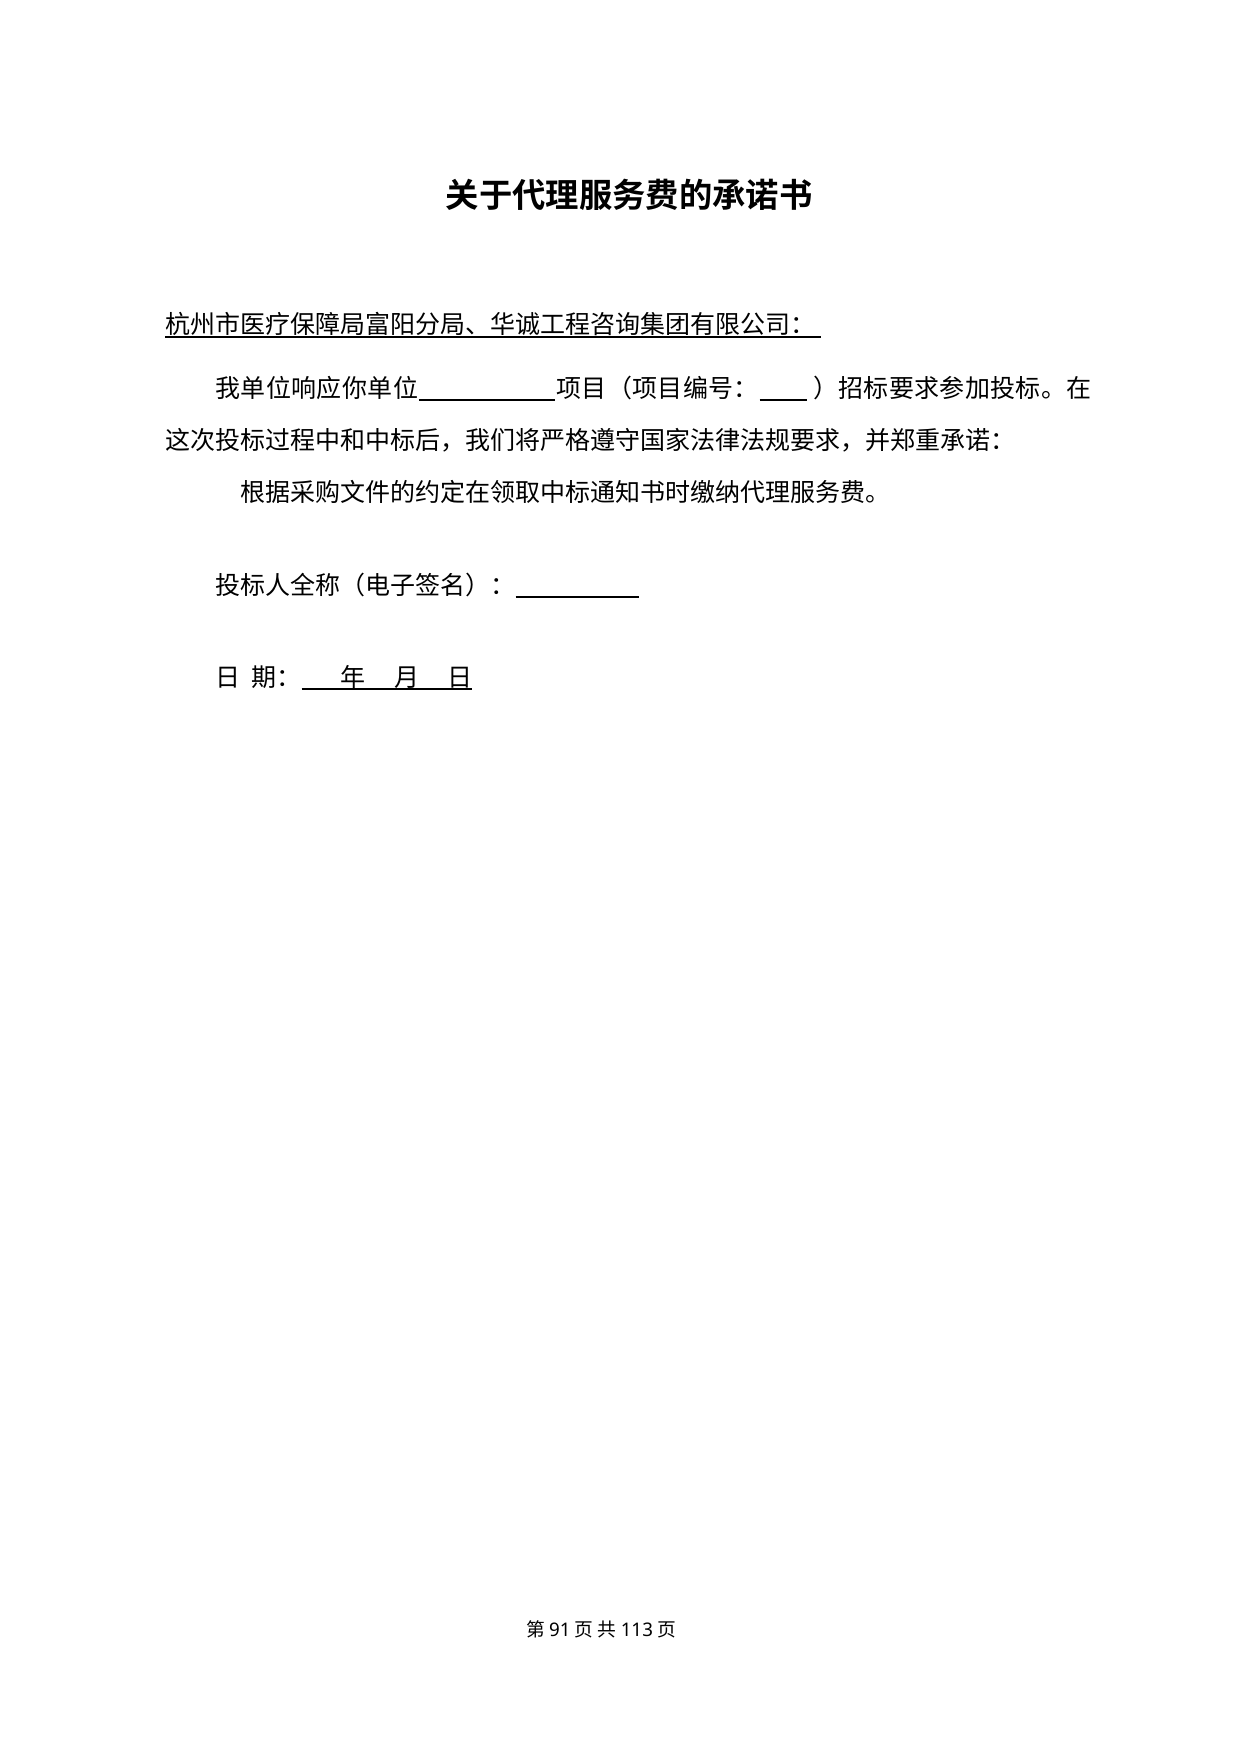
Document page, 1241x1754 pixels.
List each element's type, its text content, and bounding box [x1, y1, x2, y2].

text 日 期： 年 月 日 [165, 649, 1092, 695]
text 我单位响应你单位 项目（项目编号： ）招标要求参加投标。在这次投标过程中和中标后，我们将严格遵守国家法律法规要求，并郑重承诺： [165, 356, 1092, 460]
text 杭州市医疗保障局富阳分局、华诚工程咨询集团有限公司： [165, 291, 1092, 356]
text 根据采购文件的约定在领取中标通知书时缴纳代理服务费。 [165, 460, 1092, 512]
text 投标人全称（电子签名）： [165, 558, 1092, 603]
text 关于代理服务费的承诺书 [165, 161, 1092, 226]
